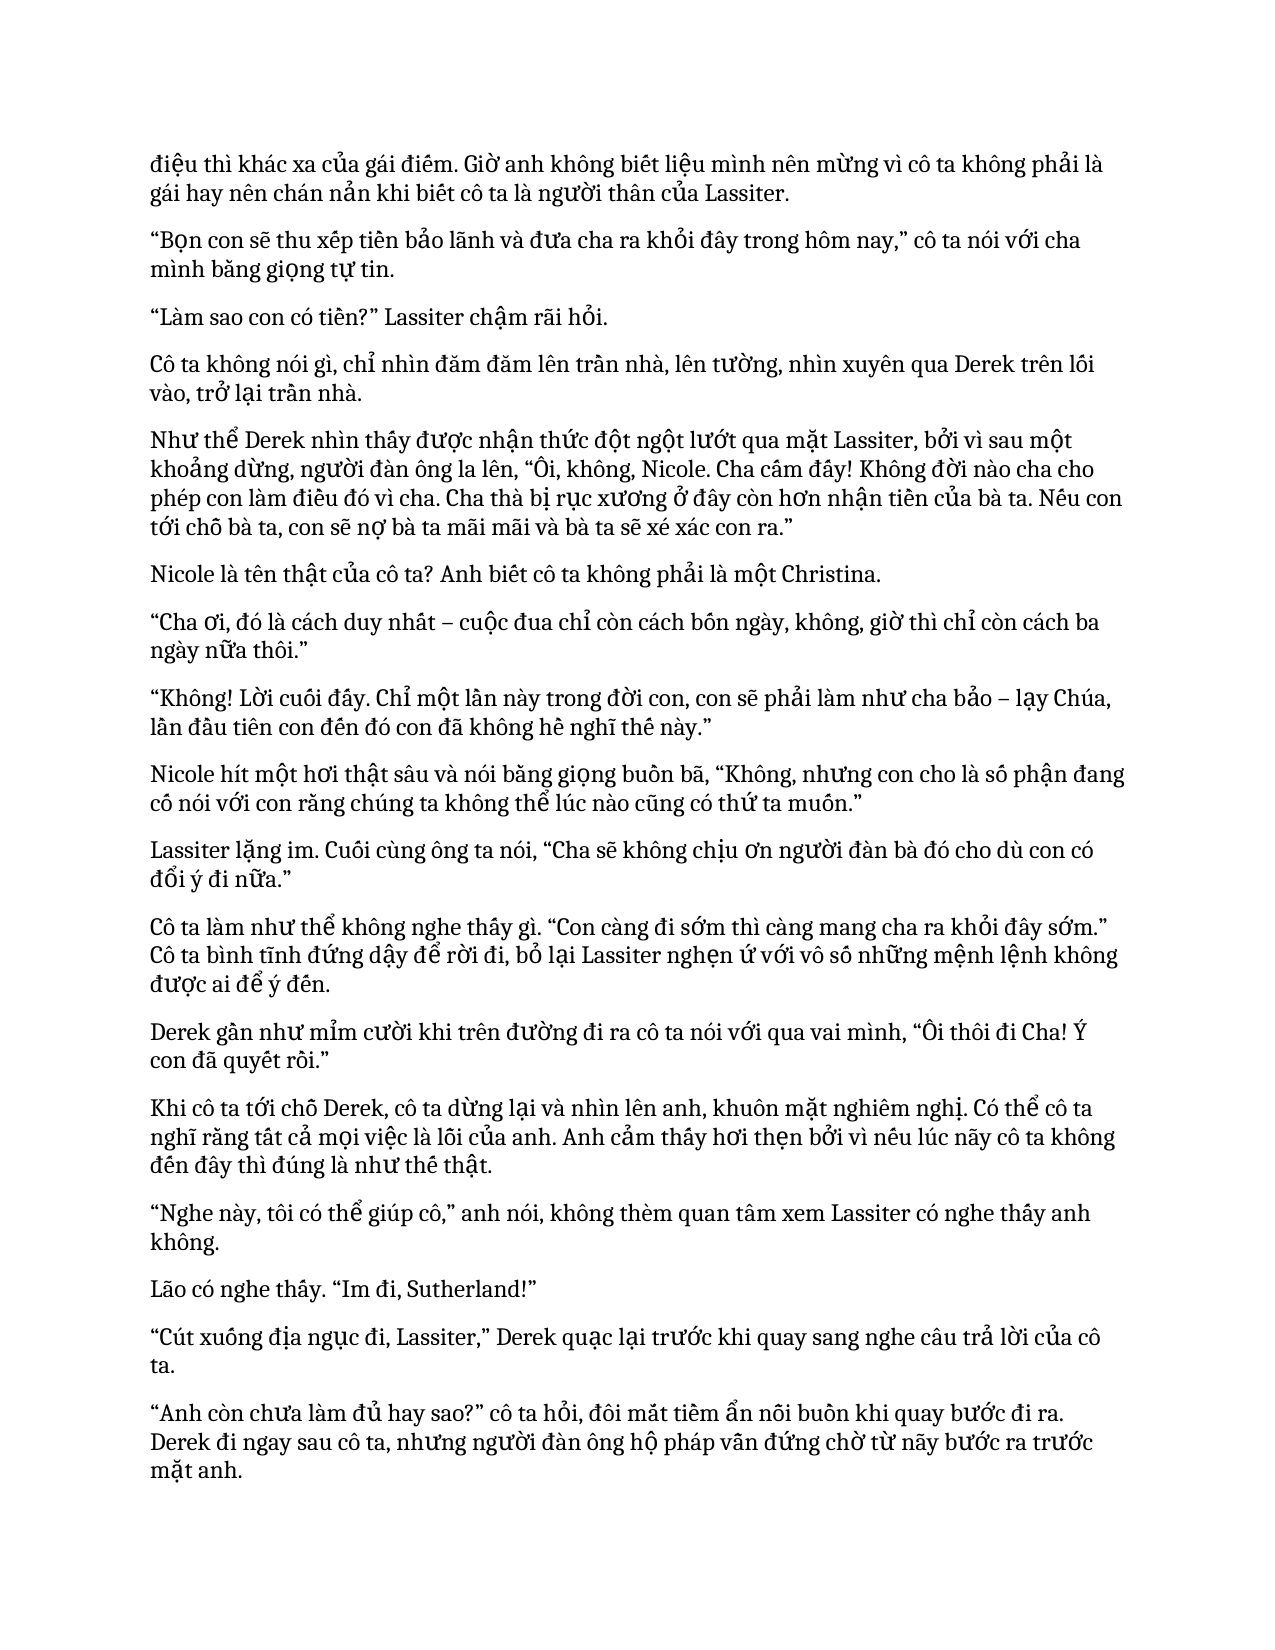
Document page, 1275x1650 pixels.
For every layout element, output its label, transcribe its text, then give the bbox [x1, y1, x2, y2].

text “Cút xuống địa ngục đi, Lassiter,” Derek quạc lại trước khi quay sang nghe câu trả lời của cô ta. [150, 1322, 1125, 1380]
text “Không! Lời cuối đấy. Chỉ một lần này trong đời con, con sẽ phải làm như cha bảo – lạy Chúa, lần đầu tiên con đến đó con đã không hề nghĩ thế này.” [150, 684, 1125, 741]
text “Bọn con sẽ thu xếp tiền bảo lãnh và đưa cha ra khỏi đây trong hôm nay,” cô ta nói với cha mình bằng giọng tự tin. [150, 226, 1125, 284]
text “Nghe này, tôi có thể giúp cô,” anh nói, không thèm quan tâm xem Lassiter có nghe thấy anh không. [150, 1199, 1125, 1256]
text Lão có nghe thấy. “Im đi, Sutherland!” [150, 1275, 1125, 1304]
text Cô ta không nói gì, chỉ nhìn đăm đăm lên trần nhà, lên tường, nhìn xuyên qua Derek trên lối vào, trở lại trần nhà. [150, 350, 1125, 407]
text Cô ta làm như thể không nghe thấy gì. “Con càng đi sớm thì càng mang cha ra khỏi đây sớm.” Cô ta bình tĩnh đứng dậy để rời đi, bỏ lại Lassiter nghẹn ứ với vô số những mệnh lệnh không được ai để ý đến. [150, 912, 1125, 999]
text “Cha ơi, đó là cách duy nhất – cuộc đua chỉ còn cách bốn ngày, không, giờ thì chỉ còn cách ba ngày nữa thôi.” [150, 607, 1125, 665]
text Như thể Derek nhìn thấy được nhận thức đột ngột lướt qua mặt Lassiter, bởi vì sau một khoảng dừng, người đàn ông la lên, “Ôi, không, Nicole. Cha cấm đấy! Không đời nào cha cho phép con làm điều đó vì cha. Cha thà bị rục xương ở đây còn hơn nhận tiền của bà ta. Nếu con tới chỗ bà ta, con sẽ nợ bà ta mãi mãi và bà ta sẽ xé xác con ra.” [150, 426, 1125, 541]
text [150, 150, 1125, 207]
text Nicole hít một hơi thật sâu và nói bằng giọng buồn bã, “Không, nhưng con cho là số phận đang cố nói với con rằng chúng ta không thể lúc nào cũng có thứ ta muốn.” [150, 760, 1125, 817]
text “Làm sao con có tiền?” Lassiter chậm rãi hỏi. [150, 302, 1125, 331]
text Khi cô ta tới chỗ Derek, cô ta dừng lại và nhìn lên anh, khuôn mặt nghiêm nghị. Có thể cô ta nghĩ rằng tất cả mọi việc là lỗi của anh. Anh cảm thấy hơi thẹn bởi vì nếu lúc nãy cô ta không đến đây thì đúng là như thế thật. [150, 1094, 1125, 1180]
text Derek gần như mỉm cười khi trên đường đi ra cô ta nói với qua vai mình, “Ôi thôi đi Cha! Ý con đã quyết rồi.” [150, 1017, 1125, 1075]
text “Anh còn chưa làm đủ hay sao?” cô ta hỏi, đôi mắt tiềm ẩn nỗi buồn khi quay bước đi ra. Derek đi ngay sau cô ta, nhưng người đàn ông hộ pháp vẫn đứng chờ từ nãy bước ra trước mặt anh. [150, 1399, 1125, 1485]
text Lassiter lặng im. Cuối cùng ông ta nói, “Cha sẽ không chịu ơn người đàn bà đó cho dù con có đổi ý đi nữa.” [150, 836, 1125, 894]
text Nicole là tên thật của cô ta? Anh biết cô ta không phải là một Christina. [150, 560, 1125, 589]
